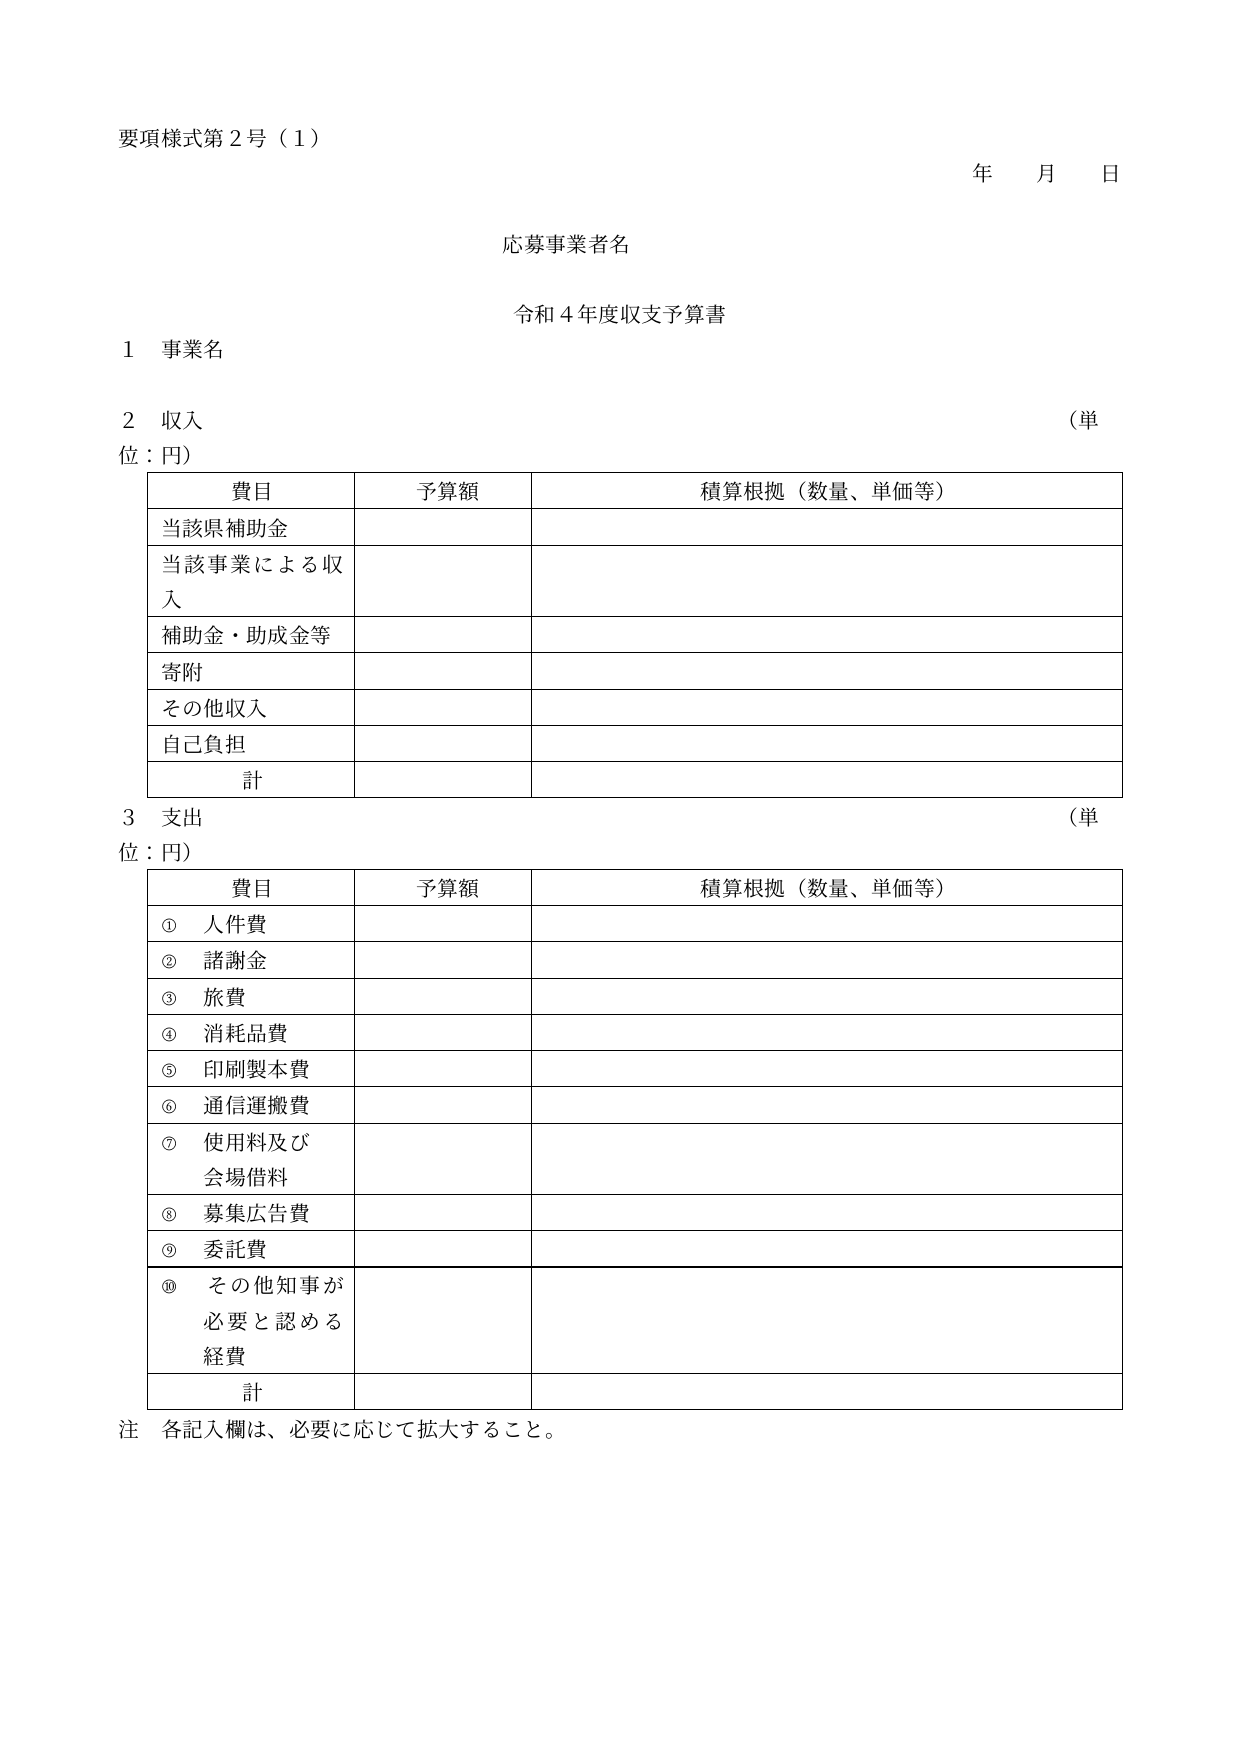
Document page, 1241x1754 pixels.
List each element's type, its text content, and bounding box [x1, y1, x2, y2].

table_cell [532, 726, 1122, 761]
text ３ 支出 （単位：円） [118, 798, 1122, 869]
table_cell [532, 690, 1122, 725]
table_cell [532, 1051, 1122, 1086]
text ２ 収入 （単位：円） [118, 402, 1122, 472]
table_cell ② 諸謝金 [148, 942, 354, 977]
table_cell [532, 762, 1122, 797]
table_cell [532, 653, 1122, 688]
table_cell [532, 1015, 1122, 1050]
table_cell ⑩ その他知事が必要と認める経費 [148, 1268, 354, 1373]
table_cell ⑧ 募集広告費 [148, 1195, 354, 1230]
table_cell [532, 1124, 1122, 1194]
table_cell ⑤ 印刷製本費 [148, 1051, 354, 1086]
text １ 事業名 [118, 331, 1122, 366]
table_cell 計 [148, 1374, 354, 1409]
table_cell [355, 1374, 531, 1409]
table_cell [355, 1124, 531, 1194]
table_cell 寄附 [148, 653, 354, 688]
text 令和４年度収支予算書 [118, 296, 1122, 331]
table_cell ③ 旅費 [148, 979, 354, 1014]
table_cell ① 人件費 [148, 906, 354, 941]
table_cell [355, 1087, 531, 1122]
table_header 予算額 [355, 473, 531, 508]
table_cell [355, 690, 531, 725]
table_cell [355, 979, 531, 1014]
table_cell [355, 942, 531, 977]
table_cell [532, 546, 1122, 616]
text 年 月 日 [118, 155, 1122, 190]
table_header 費目 [148, 473, 354, 508]
table_cell [532, 1195, 1122, 1230]
table_cell 当該県補助金 [148, 509, 354, 544]
table_header 積算根拠（数量、単価等） [532, 870, 1122, 905]
table_cell [355, 762, 531, 797]
table_cell [355, 1195, 531, 1230]
text 応募事業者名 [482, 226, 1122, 261]
table_header 予算額 [355, 870, 531, 905]
table_cell [355, 1015, 531, 1050]
table_cell [532, 617, 1122, 652]
table_cell [532, 509, 1122, 544]
table_cell [355, 1268, 531, 1373]
table_cell [532, 979, 1122, 1014]
table_cell ⑥ 通信運搬費 [148, 1087, 354, 1122]
table_cell 自己負担 [148, 726, 354, 761]
table_cell [532, 1268, 1122, 1373]
table_cell ④ 消耗品費 [148, 1015, 354, 1050]
table_cell 当該事業による収入 [148, 546, 354, 616]
table_cell [355, 653, 531, 688]
table_cell [355, 1051, 531, 1086]
table_cell [355, 546, 531, 616]
table_cell 計 [148, 762, 354, 797]
table_cell ⑨ 委託費 [148, 1231, 354, 1266]
table_header 積算根拠（数量、単価等） [532, 473, 1122, 508]
table_cell その他収入 [148, 690, 354, 725]
table_cell [355, 1231, 531, 1266]
table_cell ⑦ 使用料及び 会場借料 [148, 1124, 354, 1194]
table_cell [355, 906, 531, 941]
table_cell [532, 1087, 1122, 1122]
table_cell [532, 1374, 1122, 1409]
table_cell 補助金・助成金等 [148, 617, 354, 652]
table_cell [355, 726, 531, 761]
table_cell [532, 1231, 1122, 1266]
table_cell [532, 942, 1122, 977]
text 注 各記入欄は、必要に応じて拡大すること。 [118, 1410, 1122, 1446]
table_cell [532, 906, 1122, 941]
table_cell [355, 617, 531, 652]
table_header 費目 [148, 870, 354, 905]
text 要項様式第２号（１） [118, 120, 1122, 155]
table_cell [355, 509, 531, 544]
